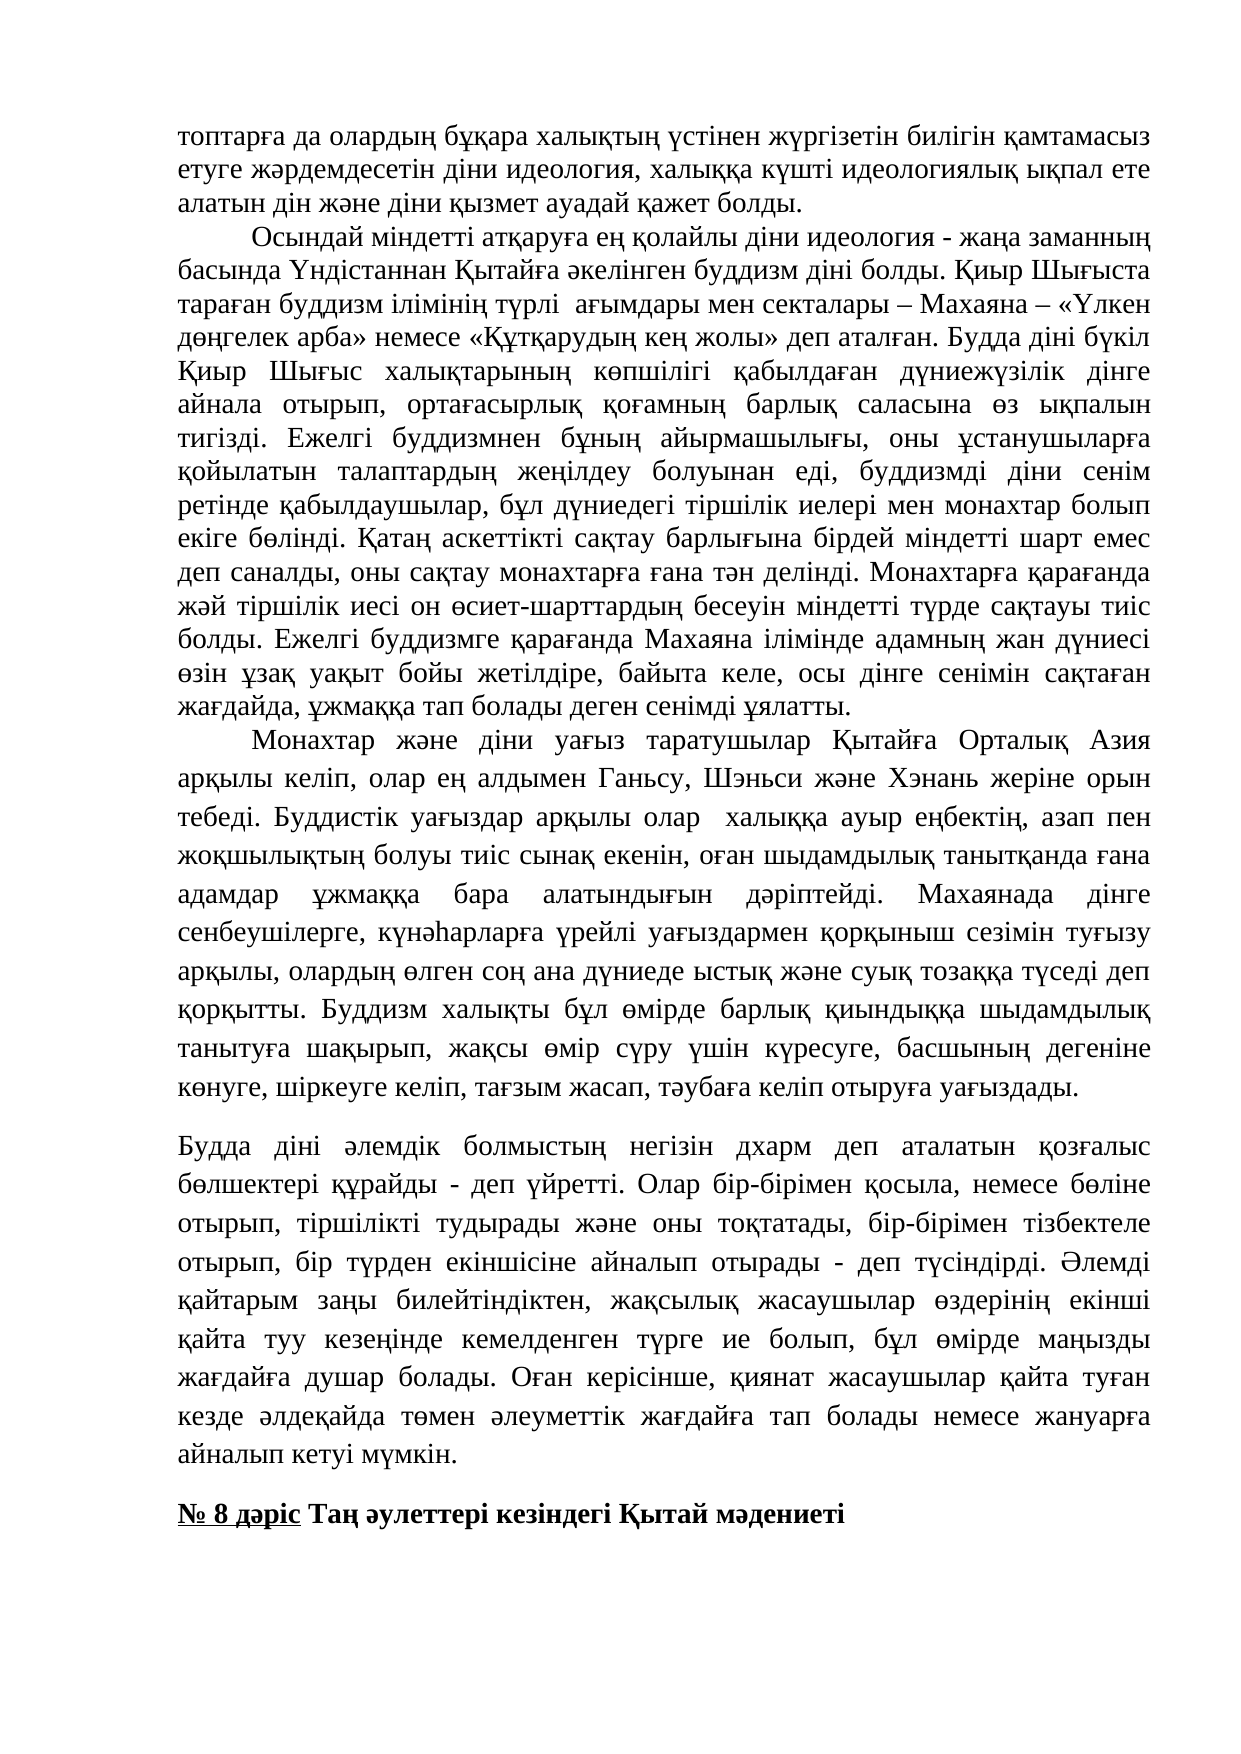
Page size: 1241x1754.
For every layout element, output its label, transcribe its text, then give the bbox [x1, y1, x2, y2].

text Монахтар және діни уағыз таратушылар Қытайға Орталық Азия арқылы келіп, олар ең алдымен Ганьсу, Шэньси және Хэнань жеріне орын тебеді. Буддистік уағыздар арқылы олар халыққа ауыр еңбектің, азап пен жоқшылықтың болуы тиіс сынақ екенін, оған шыдамдылық танытқанда ғана адамдар ұжмаққа бара алатындығын дәріптейді. Махаянада дінге сенбеушілерге, күнәһарларға үрейлі уағыздармен қорқыныш сезімін туғызу арқылы, олардың өлген соң ана дүниеде ыстық және суық тозаққа түседі деп қорқытты. Буддизм халықты бұл өмірде барлық қиындыққа шыдамдылық танытуға шақырып, жақсы өмір сүру үшін күресуге, басшының дегеніне көнуге, шіркеуге келіп, тағзым жасап, тәубаға келіп отыруға уағыздады. [177, 722, 1152, 1102]
text Будда діні әлемдік болмыстың негізін дхарм деп аталатын қозғалыс бөлшектері құрайды - деп үйретті. Олар бір-бірімен қосыла, немесе бөліне отырып, тіршілікті тудырады және оны тоқтатады, бір-бірімен тізбектеле отырып, бір түрден екіншісіне айналып отырады - деп түсіндірді. Әлемді қайтарым заңы билейтіндіктен, жақсылық жасаушылар өздерінің екінші қайта туу кезеңінде кемелденген түрге ие болып, бұл өмірде маңызды жағдайға душар болады. Оған керісінше, қиянат жасаушылар қайта туған кезде әлдеқайда төмен әлеуметтік жағдайға тап болады немесе жануарға айналып кетуі мүмкін. [177, 1128, 1152, 1470]
text Осындай міндетті атқаруға ең қолайлы діни идеология - жаңа заманның басында Үндістаннан Қытайға әкелінген буддизм діні болды. Қиыр Шығыста тараған буддизм ілімінің түрлі ағымдары мен секталары – Махаяна – «Үлкен дөңгелек арба» немесе «Құтқарудың кең жолы» деп аталған. Будда діні бүкіл Қиыр Шығыс халықтарының көпшілігі қабылдаған дүниежүзілік дінге айнала отырып, ортағасырлық қоғамның барлық саласына өз ықпалын тигізді. Ежелгі буддизмнен бұның айырмашылығы, оны ұстанушыларға қойылатын талаптардың жеңілдеу болуынан еді, буддизмді діни сенім ретінде қабылдаушылар, бұл дүниедегі тіршілік иелері мен монахтар болып екіге бөлінді. Қатаң аскеттікті сақтау барлығына бірдей міндетті шарт емес деп саналды, оны сақтау монахтарға ғана тән делінді. Монахтарға қарағанда жәй тіршілік иесі он өсиет-шарттардың бесеуін міндетті түрде сақтауы тиіс болды. Ежелгі буддизмге қарағанда Махаяна ілімінде адамның жан дүниесі өзін ұзақ уақыт бойы жетілдіре, байыта келе, осы дінге сенімін сақтаған жағдайда, ұжмаққа тап болады деген сенімді ұялатты. [177, 219, 1152, 722]
text № 8 дәріс Таң әулеттері кезіндегі Қытай мәдениеті [177, 1496, 1152, 1529]
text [177, 118, 1152, 219]
